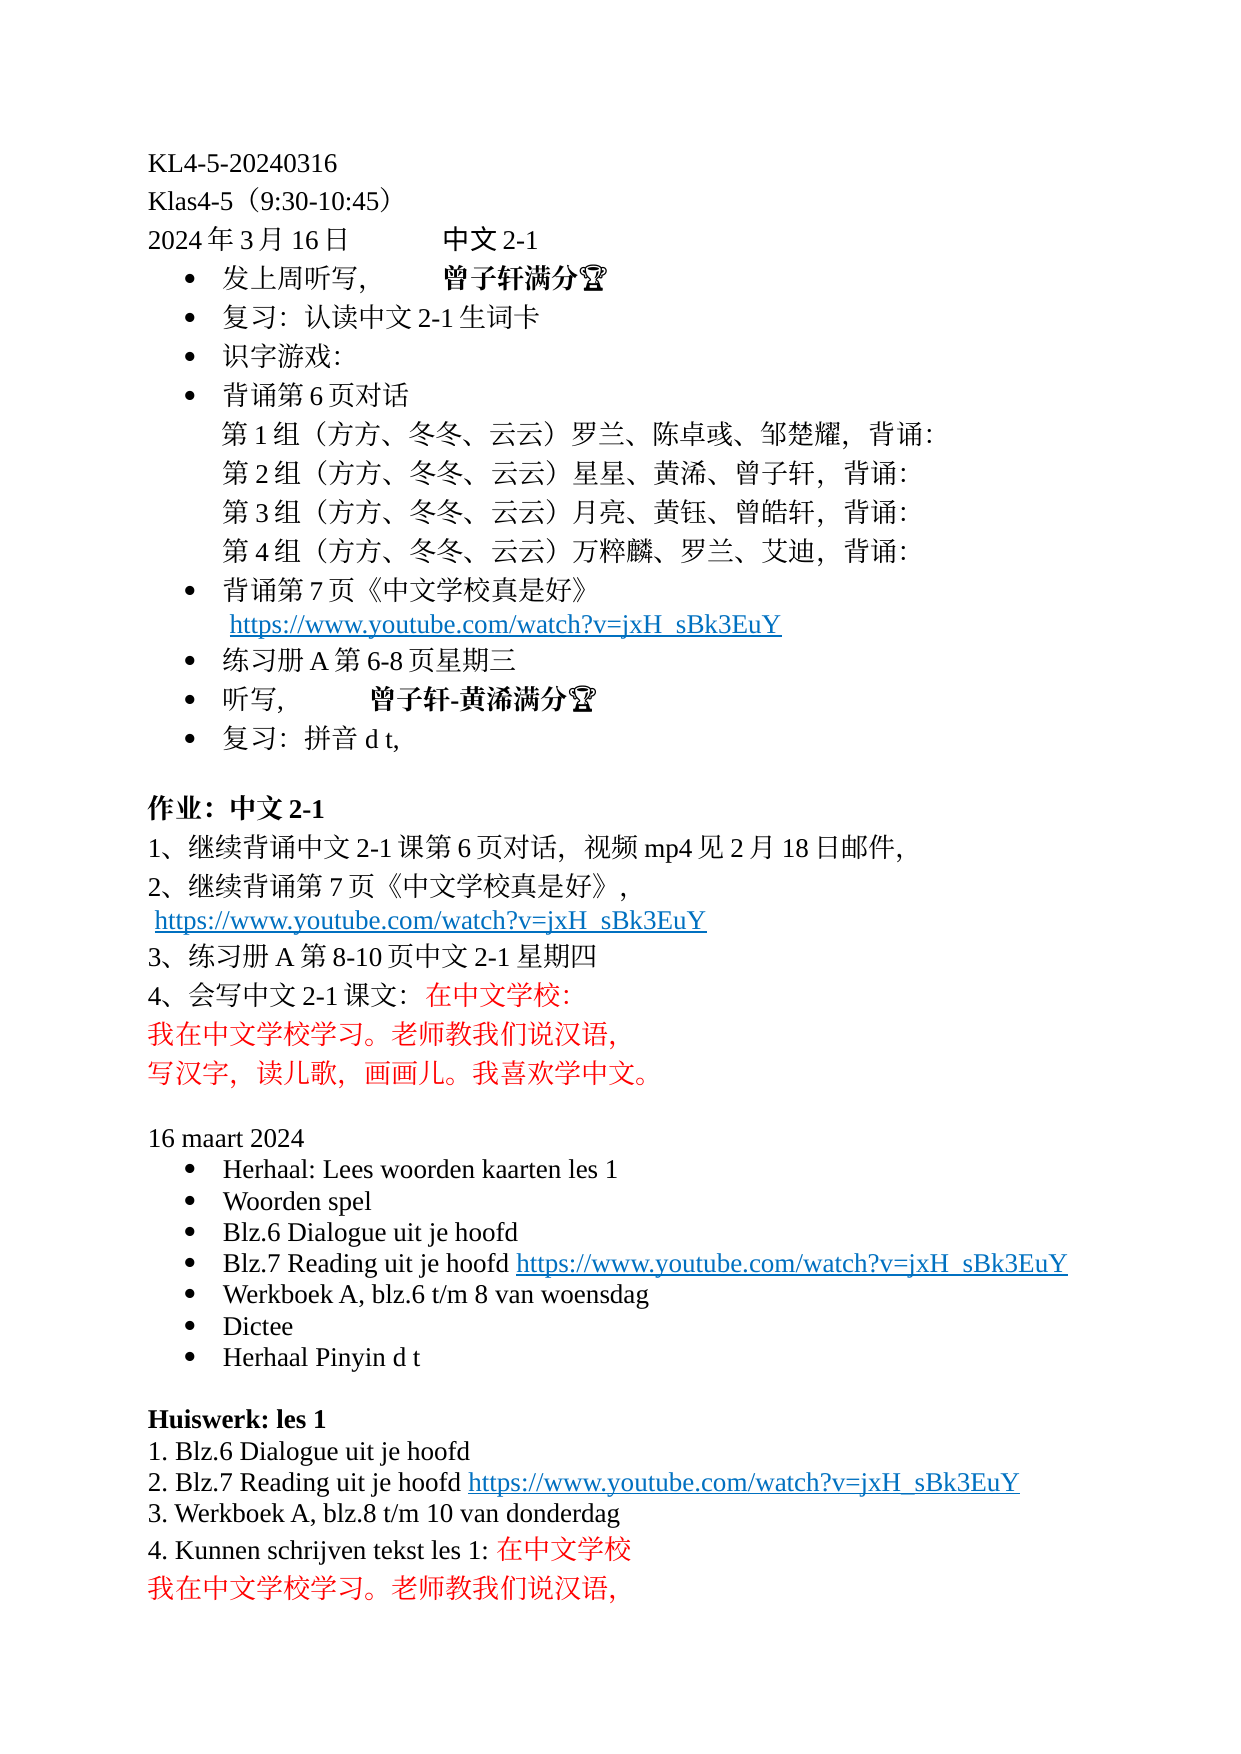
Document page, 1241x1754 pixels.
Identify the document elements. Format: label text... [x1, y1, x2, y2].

list 复习：认读中文2-1生词卡 [185, 296, 1093, 335]
list 听写, 曾子轩-黄浠满分 [185, 678, 1093, 717]
text 我在中文学校学习。老师教我们说汉语， [148, 1567, 1093, 1606]
list 复习：拼音 d t, [185, 717, 1093, 756]
text 1、继续背诵中文2-1课第6页对话，视频mp4见2月18日邮件， [148, 826, 1093, 865]
list 识字游戏： [185, 335, 1093, 374]
text 3. Werkboek A, blz.8 t/m 10 van donderdag [148, 1497, 1093, 1528]
text 3、练习册A第8-10页中文2-1星期四 [148, 935, 1093, 974]
text 我在中文学校学习。老师教我们说汉语， [148, 1013, 1093, 1052]
text 2024年3月16日 中文2-1 [148, 218, 1093, 257]
text 16 maart 2024 [148, 1122, 1093, 1153]
text 1. Blz.6 Dialogue uit je hoofd [148, 1434, 1093, 1466]
list 背诵第7页《中文学校真是好》 [185, 569, 1093, 608]
text 第1组（方方、冬冬、云云）罗兰、陈卓彧、邹楚耀，背诵： [148, 413, 1093, 452]
list Herhaal: Lees woorden kaarten les 1 [185, 1153, 1093, 1185]
text 2. Blz.7 Reading uit je hoofd https://www.youtube.com/watch?v=jxH_sBk3EuY [148, 1466, 1093, 1497]
list Blz.6 Dialogue uit je hoofd [185, 1216, 1093, 1247]
text 作业：中文2-1 [148, 787, 1093, 826]
text 4、会写中文2-1课文：在中文学校： [148, 974, 1093, 1013]
text KL4-5-20240316 [148, 148, 1093, 179]
list 背诵第6页对话 [185, 374, 1093, 413]
list 第3组（方方、冬冬、云云）月亮、黄钰、曾皓轩，背诵： [223, 491, 1093, 530]
list https://www.youtube.com/watch?v=jxH_sBk3EuY [223, 608, 1093, 639]
list Blz.7 Reading uit je hoofd https://www.youtube.com/watch?v=jxH_sBk3EuY [185, 1247, 1093, 1278]
list 第4组（方方、冬冬、云云）万粹麟、罗兰、艾迪，背诵： [223, 530, 1093, 569]
text 2、继续背诵第7页《中文学校真是好》， [148, 865, 1093, 904]
text Klas4-5（9:30-10:45） [148, 179, 1093, 218]
list Woorden spel [185, 1185, 1093, 1216]
text 写汉字，读儿歌，画画儿。我喜欢学中文。 [148, 1052, 1093, 1091]
list 练习册A第6-8页星期三 [185, 639, 1093, 678]
list Herhaal Pinyin d t [185, 1341, 1093, 1372]
list 发上周听写， 曾子轩满分 [185, 257, 1093, 296]
list Werkboek A, blz.6 t/m 8 van woensdag [185, 1278, 1093, 1310]
list Dictee [185, 1310, 1093, 1341]
text https://www.youtube.com/watch?v=jxH_sBk3EuY [148, 904, 1093, 935]
list 第2组（方方、冬冬、云云）星星、黄浠、曾子轩，背诵： [223, 452, 1093, 491]
text Huiswerk: les 1 [148, 1403, 1093, 1434]
text 4. Kunnen schrijven tekst les 1: 在中文学校 [148, 1528, 1093, 1567]
